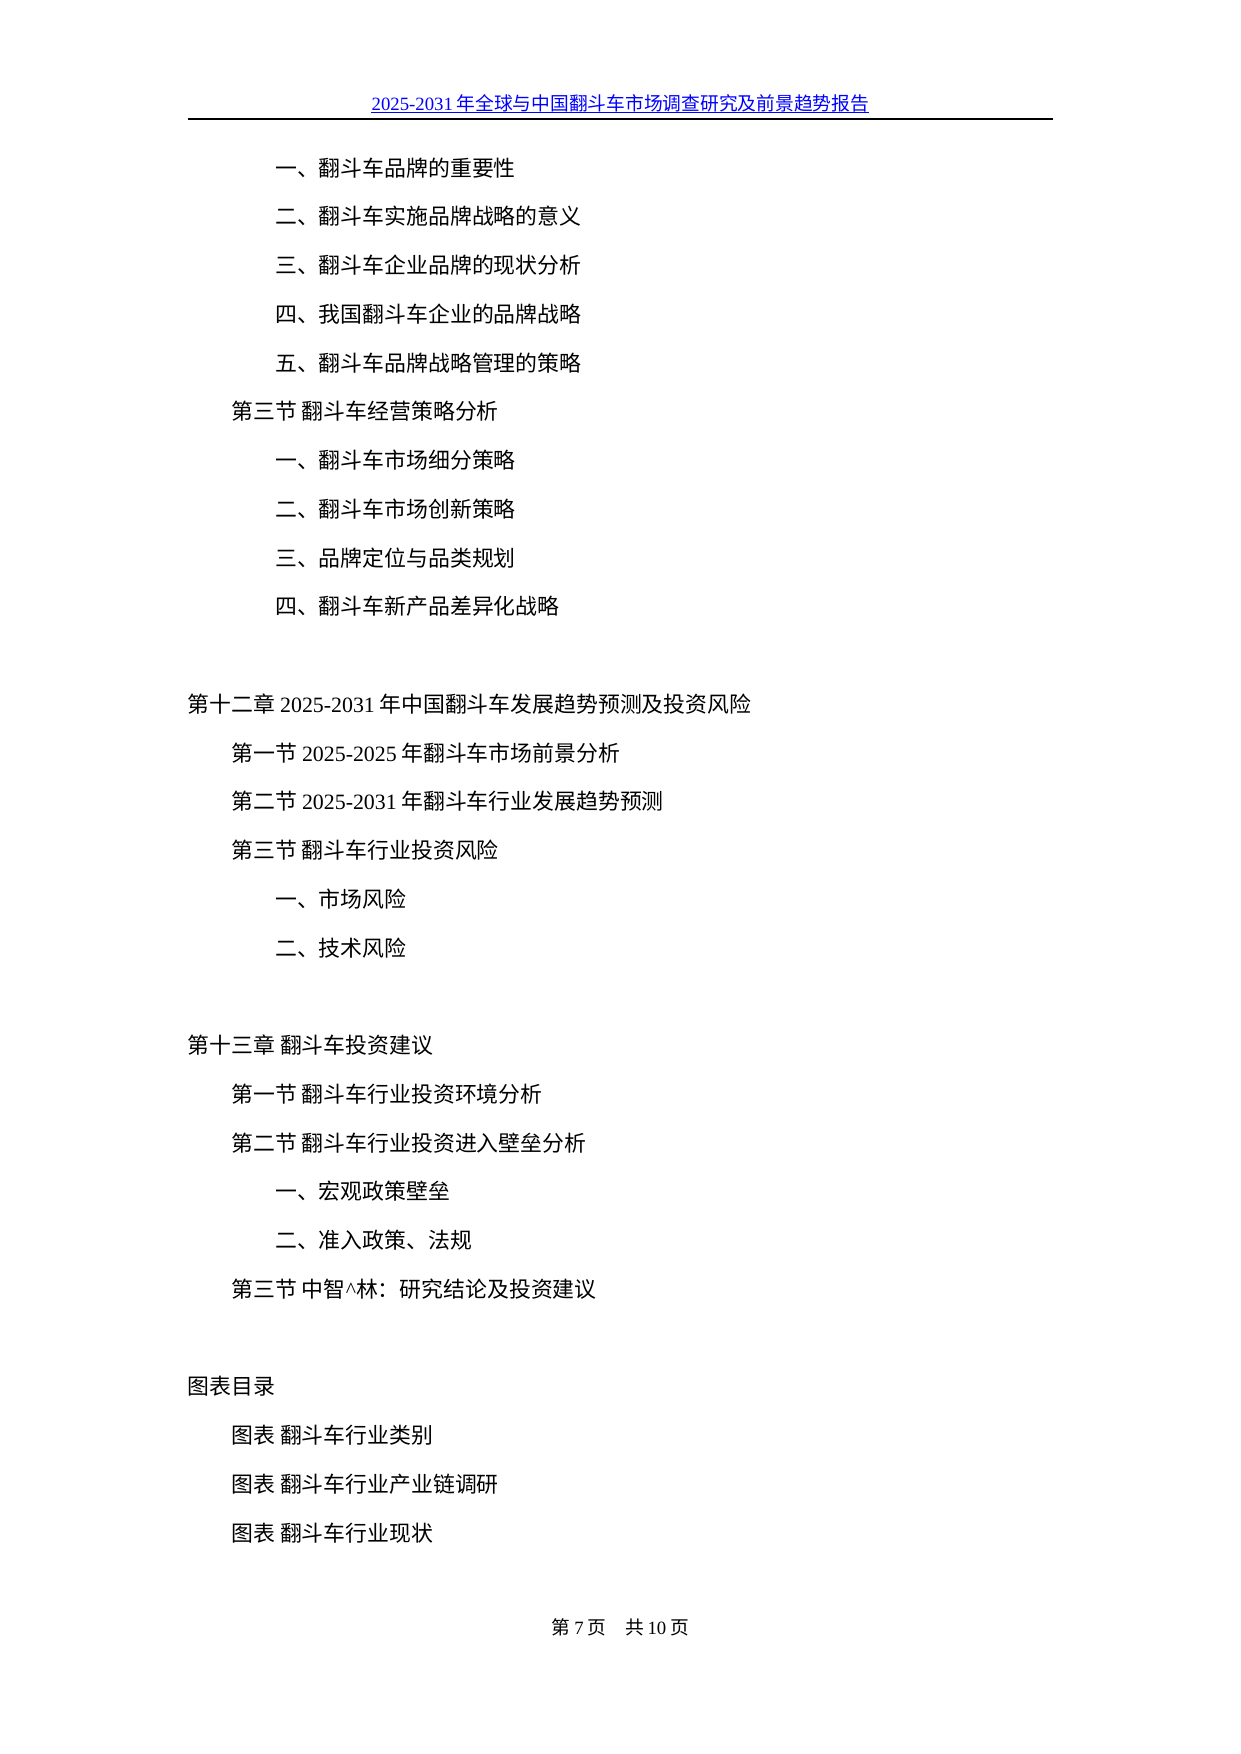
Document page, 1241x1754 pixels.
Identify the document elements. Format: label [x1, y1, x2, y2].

text [187, 150, 1053, 1548]
